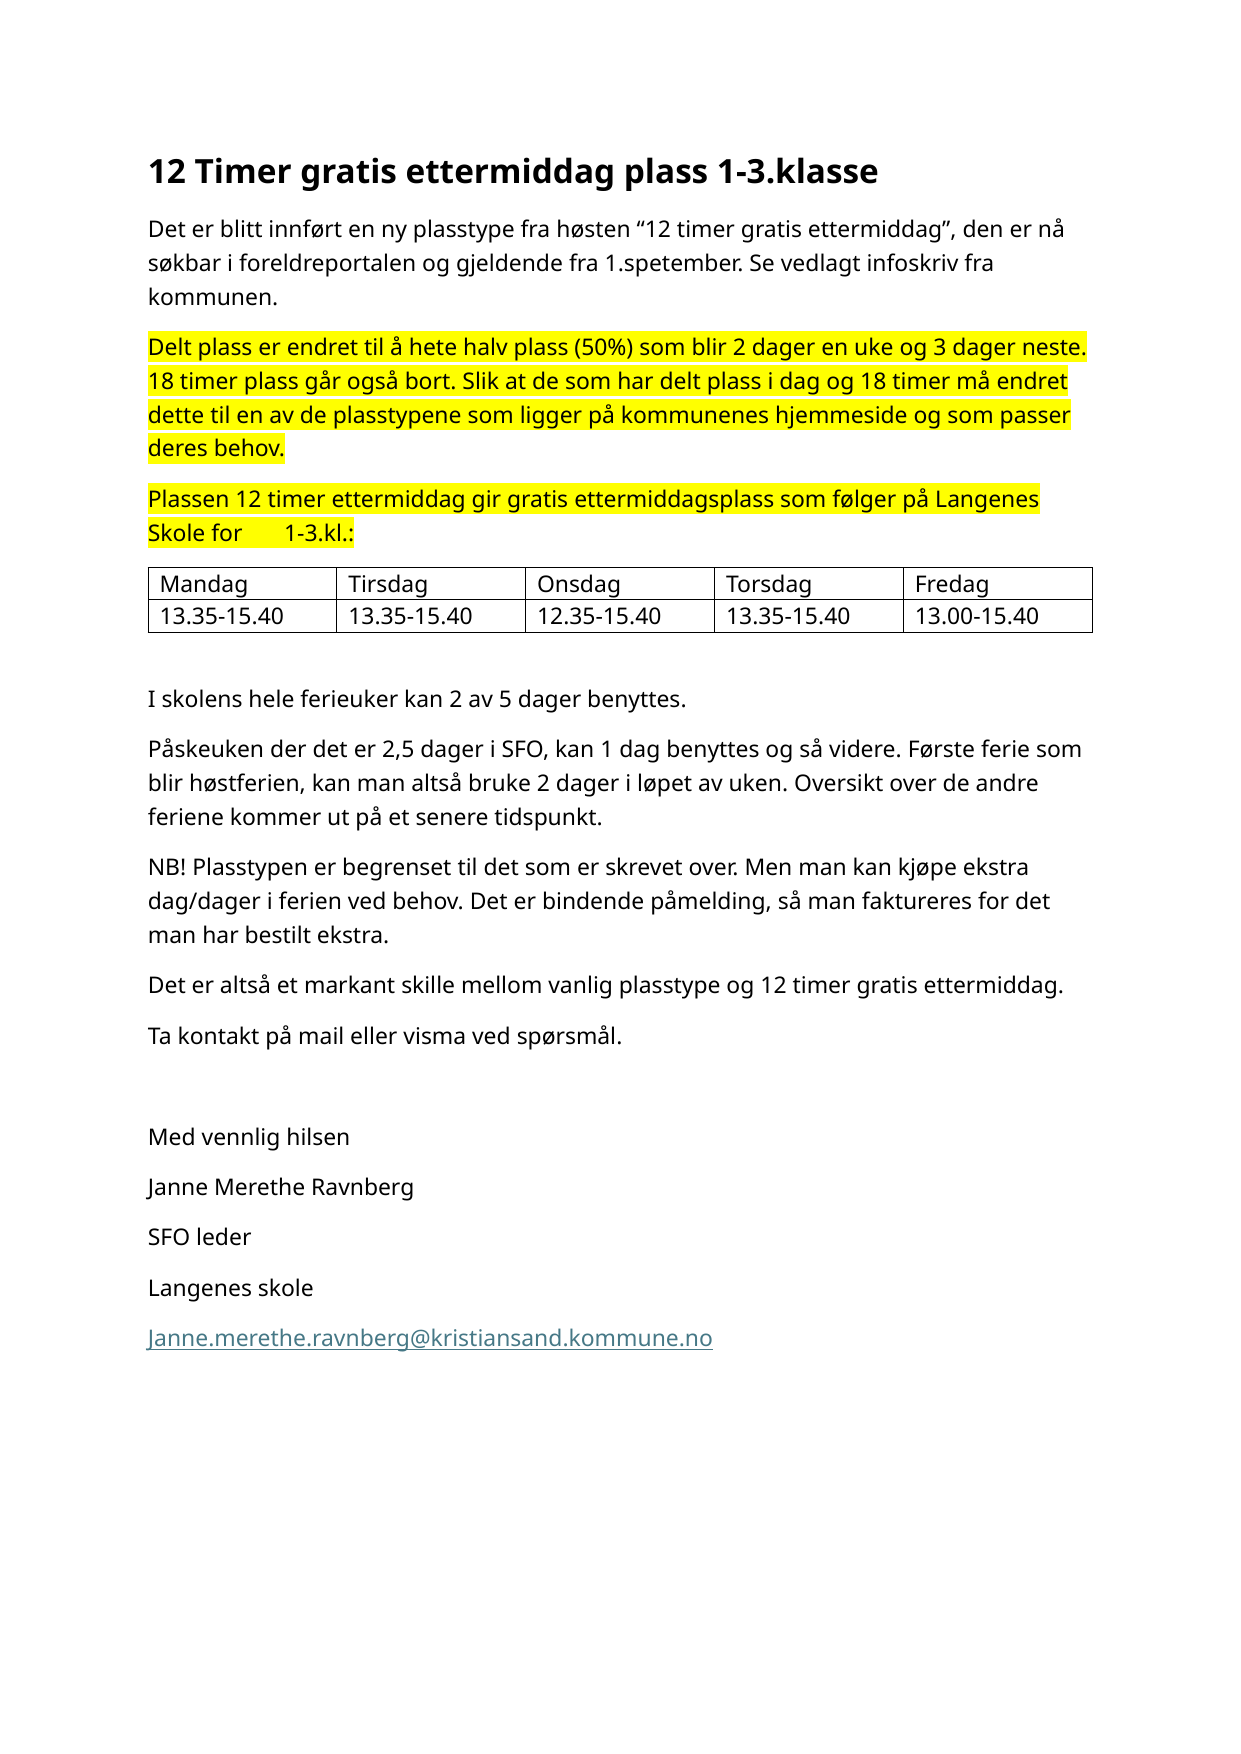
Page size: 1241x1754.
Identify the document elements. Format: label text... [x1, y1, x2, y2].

table_cell 12.35-15.40 [526, 600, 714, 632]
text Det er altså et markant skille mellom vanlig plasstype og 12 timer gratis ettermiddag. [148, 969, 1093, 1001]
text SFO leder [148, 1221, 1093, 1253]
text NB! Plasstypen er begrenset til det som er skrevet over. Men man kan kjøpe ekstra dag/dager i ferien ved behov. Det er bindende påmelding, så man faktureres for det man har bestilt ekstra. [148, 851, 1093, 950]
table_header Fredag [904, 568, 1092, 599]
text 12 Timer gratis ettermiddag plass 1-3.klasse [148, 148, 1093, 193]
table_cell 13.00-15.40 [904, 600, 1092, 632]
table_cell 13.35-15.40 [715, 600, 903, 632]
text I skolens hele ferieuker kan 2 av 5 dager benyttes. [148, 683, 1093, 714]
table_cell 13.35-15.40 [337, 600, 525, 632]
text Delt plass er endret til å hete halv plass (50%) som blir 2 dager en uke og 3 dager neste. 18 timer plass går også bort. Slik at de som har delt plass i dag og 18 timer må endret dette til en av de plasstypene som ligger på kommunenes hjemmeside og som passer deres behov. [148, 331, 1093, 464]
table_header Mandag [149, 568, 336, 599]
text Langenes skole [148, 1272, 1093, 1303]
text Med vennlig hilsen [148, 1121, 1093, 1152]
text Ta kontakt på mail eller visma ved spørsmål. [148, 1020, 1093, 1051]
text Påskeuken der det er 2,5 dager i SFO, kan 1 dag benyttes og så videre. Første ferie som blir høstferien, kan man altså bruke 2 dager i løpet av uken. Oversikt over de andre feriene kommer ut på et senere tidspunkt. [148, 733, 1093, 832]
text Plassen 12 timer ettermiddag gir gratis ettermiddagsplass som følger på Langenes Skole for 1-3.kl.: [148, 483, 1093, 548]
text Det er blitt innført en ny plasstype fra høsten “12 timer gratis ettermiddag”, den er nå søkbar i foreldreportalen og gjeldende fra 1.spetember. Se vedlagt infoskriv fra kommunen. [148, 213, 1093, 312]
table_header Torsdag [715, 568, 903, 599]
table_header Tirsdag [337, 568, 525, 599]
text Janne Merethe Ravnberg [148, 1171, 1093, 1202]
table_cell 13.35-15.40 [149, 600, 336, 632]
text Janne.merethe.ravnberg@kristiansand.kommune.no [148, 1322, 1093, 1353]
table_header Onsdag [526, 568, 714, 599]
